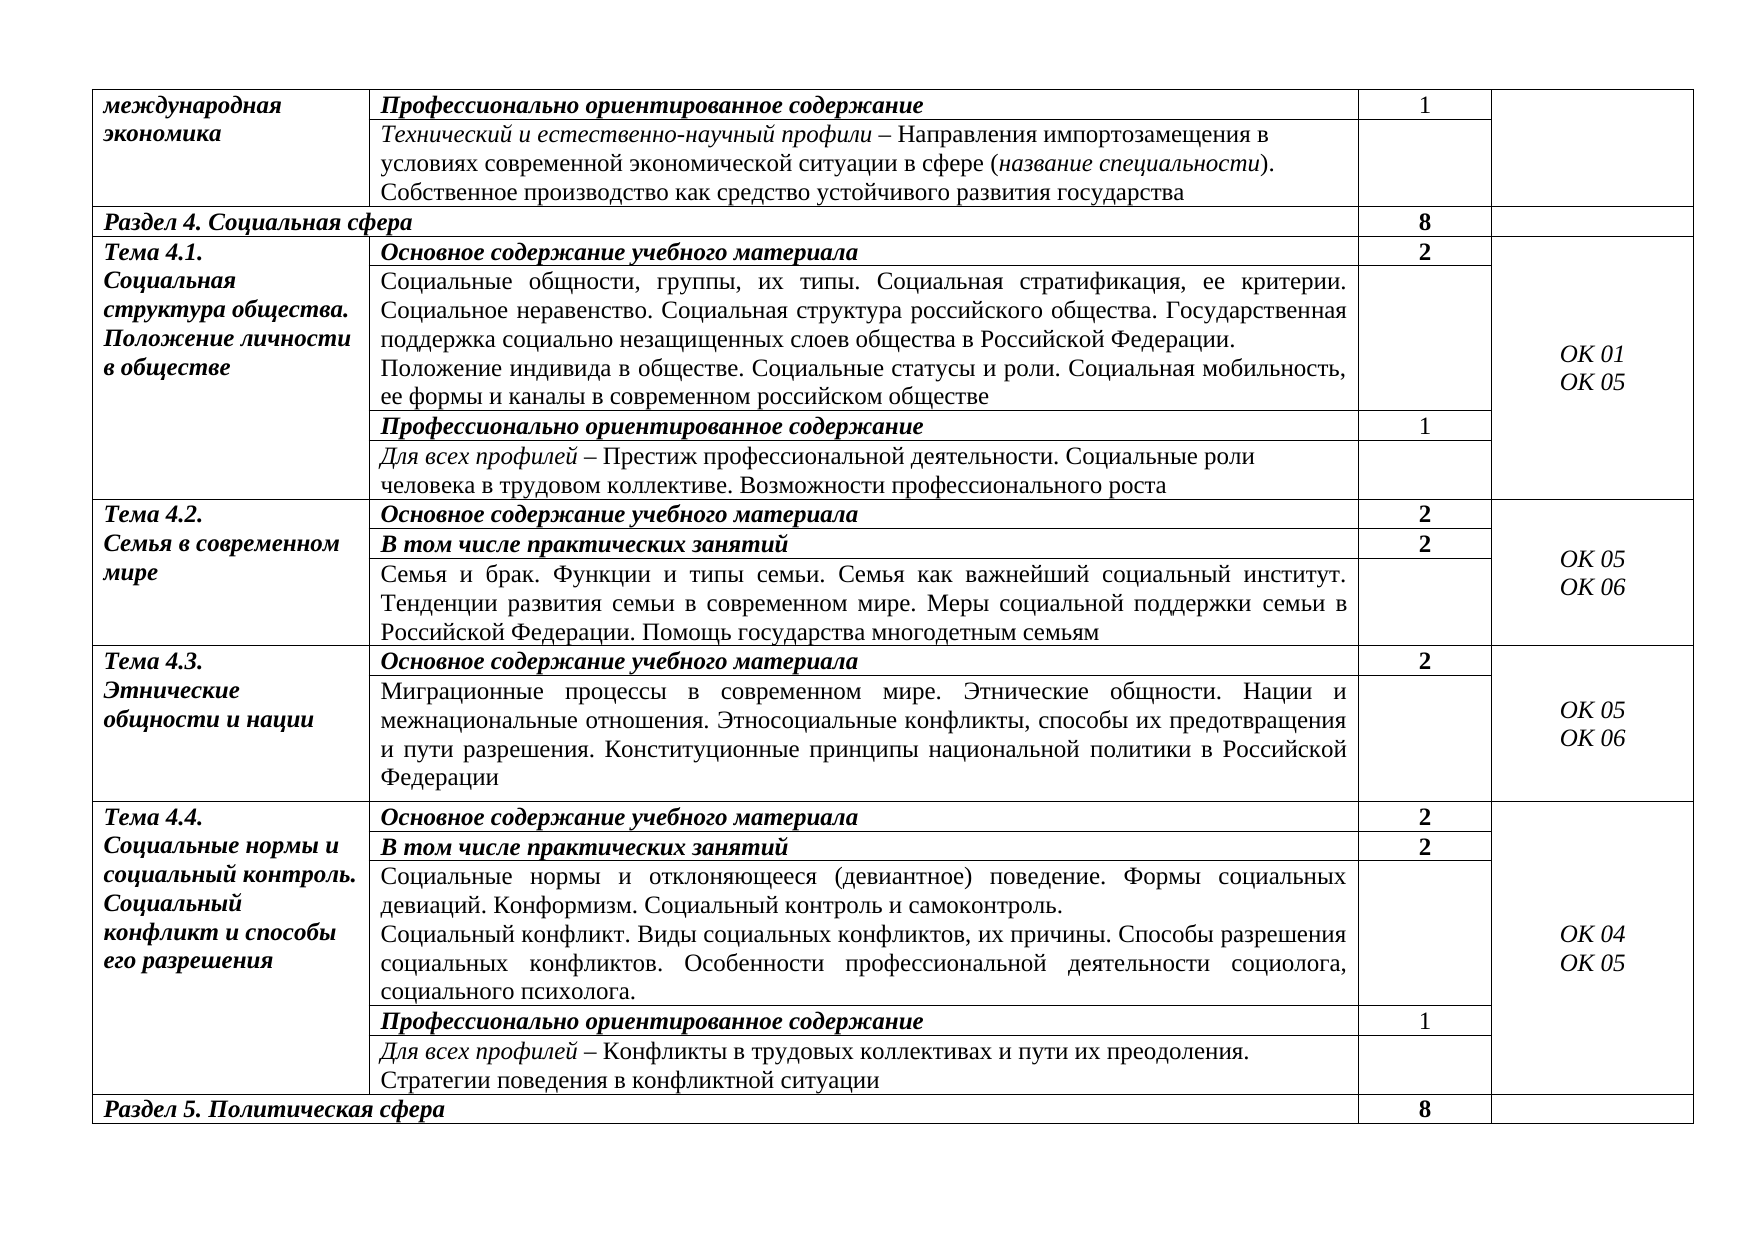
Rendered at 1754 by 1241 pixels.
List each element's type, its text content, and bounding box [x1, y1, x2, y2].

table_cell 2 [1359, 529, 1491, 558]
table_cell 1 [1359, 1006, 1491, 1035]
table_cell Основное содержание учебного материала [370, 237, 1358, 265]
table_cell Семья и брак. Функции и типы семьи. Семья как важнейший социальный институт. Тенденции развития семьи в современном мире. Меры социальной поддержки семьи в Российской Федерации. Помощь государства многодетным семьям [370, 559, 1358, 645]
table_cell Основное содержание учебного материала [370, 500, 1358, 528]
table_cell Миграционные процессы в современном мире. Этнические общности. Нации и межнациональные отношения. Этносоциальные конфликты, способы их предотвращения и пути разрешения. Конституционные принципы национальной политики в Российской Федерации [370, 676, 1358, 801]
table_cell 2 [1359, 646, 1491, 675]
table_cell Раздел 5. Политическая сфера [93, 1095, 1358, 1123]
table_cell Основное содержание учебного материала [370, 802, 1358, 831]
table_cell Профессионально ориентированное содержание [370, 411, 1358, 440]
table_cell [1359, 441, 1491, 498]
table_cell 1 [1359, 411, 1491, 440]
table_cell Социальные общности, группы, их типы. Социальная стратификация, ее критерии. Социальное неравенство. Социальная структура российского общества. Государственная поддержка социально незащищенных слоев общества в Российской Федерации. Положение индивида в обществе. Социальные статусы и роли. Социальная мобильность, ее формы и каналы в современном российском обществе [370, 266, 1358, 410]
table_cell Раздел 4. Социальная сфера [93, 207, 1358, 236]
table_cell ОК 05 ОК 06 [1492, 646, 1693, 801]
table_cell [1359, 120, 1491, 206]
table_cell Тема 4.2. Семья в современном мире [93, 500, 369, 645]
table_cell [1359, 1036, 1491, 1093]
table_cell [1492, 1095, 1693, 1123]
table_cell Основное содержание учебного материала [370, 646, 1358, 675]
table_cell 8 [1359, 207, 1491, 236]
table_cell Для всех профилей – Конфликты в трудовых коллективах и пути их преодоления. Стратегии поведения в конфликтной ситуации [370, 1036, 1358, 1093]
table_cell ОК 05 ОК 06 [1492, 500, 1693, 645]
table_cell Профессионально ориентированное содержание [370, 90, 1358, 118]
table_cell В том числе практических занятий [370, 529, 1358, 558]
table_cell ОК 04 ОК 05 [1492, 802, 1693, 1093]
table_cell [1359, 266, 1491, 410]
table_cell 8 [1359, 1095, 1491, 1123]
table_cell 2 [1359, 832, 1491, 860]
table_cell Тема 4.4. Социальные нормы и социальный контроль. Социальный конфликт и способы его разрешения [93, 802, 369, 1093]
table_cell 1 [1359, 90, 1491, 118]
table_cell [1359, 559, 1491, 645]
table_cell Тема 4.1. Социальная структура общества. Положение личности в обществе [93, 237, 369, 498]
table_cell [1359, 861, 1491, 1005]
table_cell 2 [1359, 500, 1491, 528]
table_cell Технический и естественно-научный профили – Направления импортозамещения в условиях современной экономической ситуации в сфере (название специальности). Собственное производство как средство устойчивого развития государства [370, 120, 1358, 206]
table_cell [1492, 207, 1693, 236]
table_cell [1359, 676, 1491, 801]
table_cell 2 [1359, 237, 1491, 265]
table_cell Социальные нормы и отклоняющееся (девиантное) поведение. Формы социальных девиаций. Конформизм. Социальный контроль и самоконтроль. Социальный конфликт. Виды социальных конфликтов, их причины. Способы разрешения социальных конфликтов. Особенности профессиональной деятельности социолога, социального психолога. [370, 861, 1358, 1005]
table_cell Тема 4.3. Этнические общности и нации [93, 646, 369, 801]
table_cell 2 [1359, 802, 1491, 831]
table_cell Для всех профилей – Престиж профессиональной деятельности. Социальные роли человека в трудовом коллективе. Возможности профессионального роста [370, 441, 1358, 498]
table_cell Профессионально ориентированное содержание [370, 1006, 1358, 1035]
table_cell ОК 01 ОК 05 [1492, 237, 1693, 498]
table_cell В том числе практических занятий [370, 832, 1358, 860]
